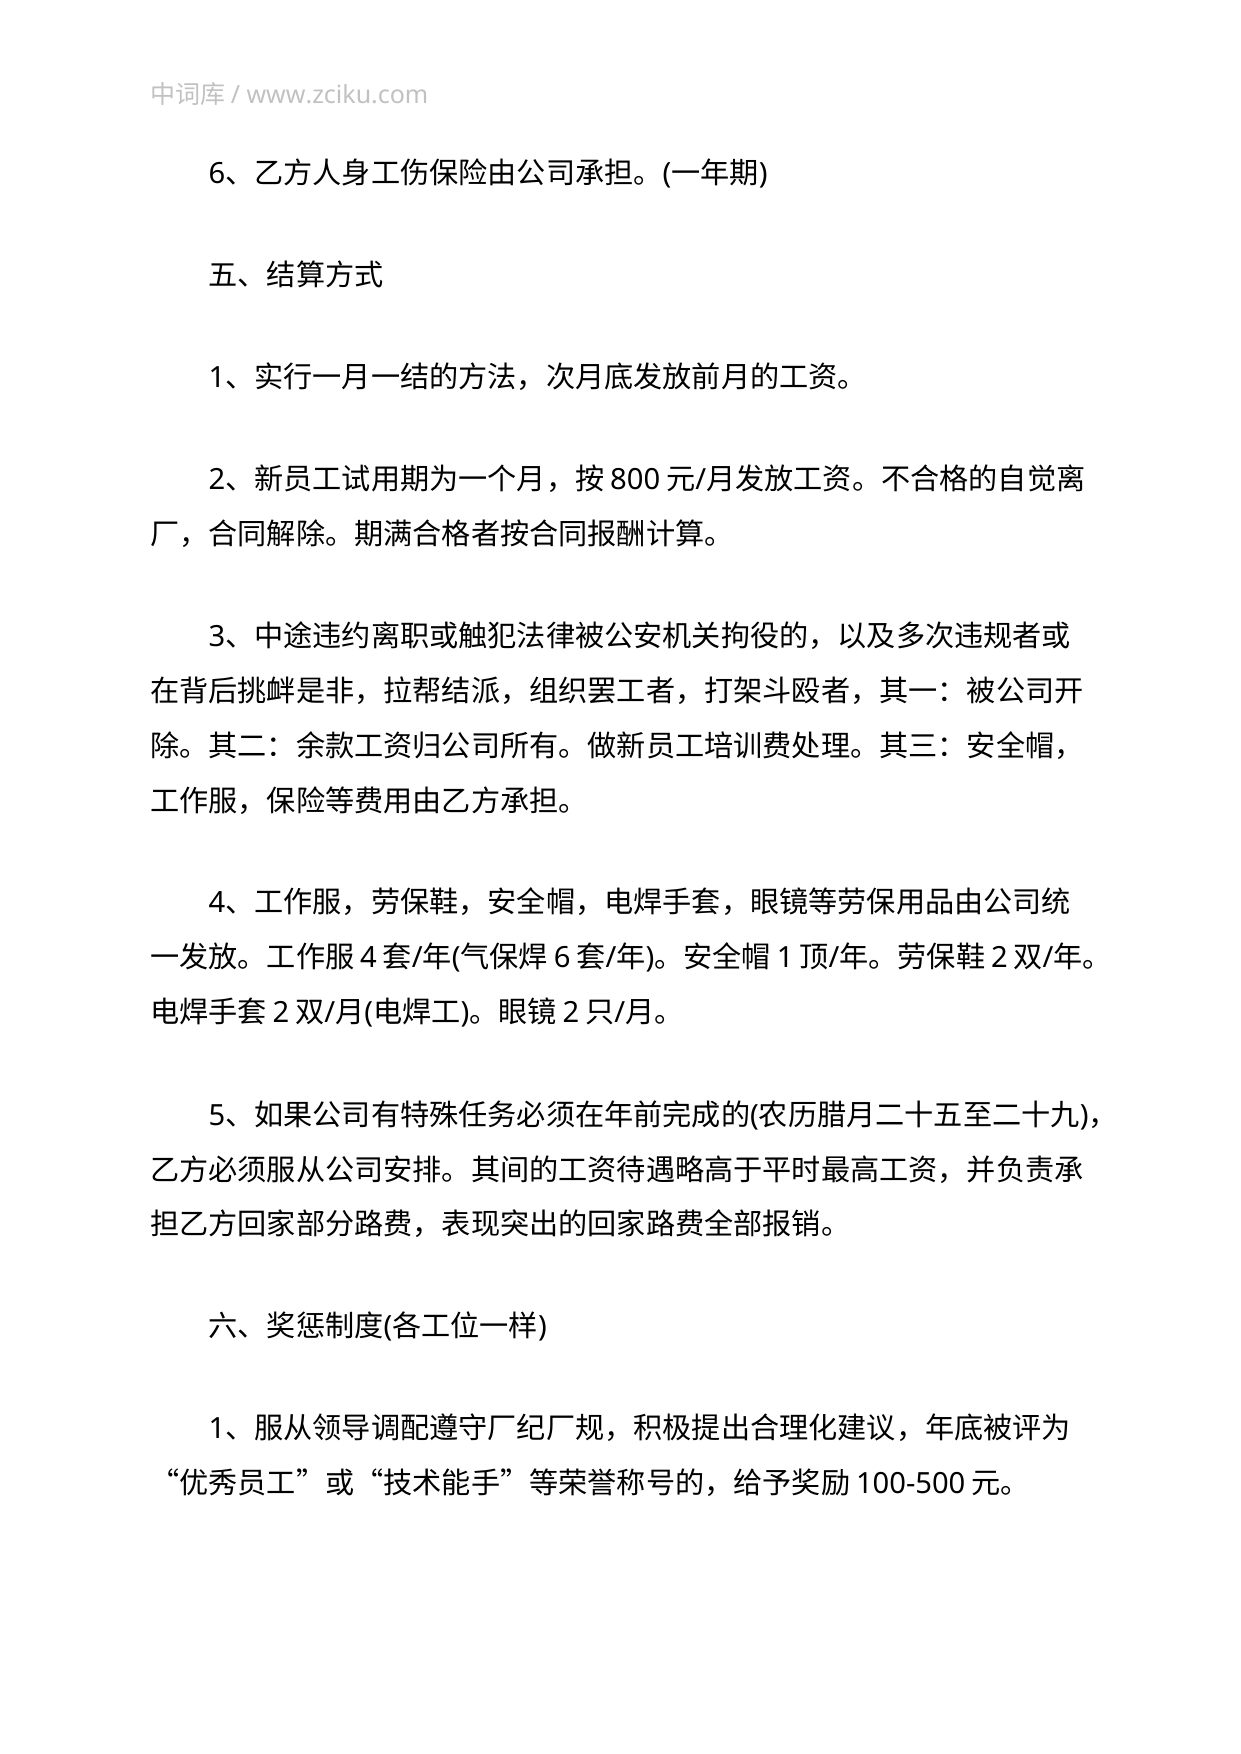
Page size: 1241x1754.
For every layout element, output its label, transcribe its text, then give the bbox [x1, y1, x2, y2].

text 2、新员工试用期为一个月，按800元/月发放工资。不合格的自觉离厂，合同解除。期满合格者按合同报酬计算。 [150, 456, 1090, 553]
text 1、服从领导调配遵守厂纪厂规，积极提出合理化建议，年底被评为“优秀员工”或“技术能手”等荣誉称号的，给予奖励100-500元。 [150, 1405, 1090, 1502]
text 5、如果公司有特殊任务必须在年前完成的(农历腊月二十五至二十九)，乙方必须服从公司安排。其间的工资待遇略高于平时最高工资，并负责承担乙方回家部分路费，表现突出的回家路费全部报销。 [150, 1091, 1090, 1243]
text 1、实行一月一结的方法，次月底发放前月的工资。 [150, 354, 1090, 396]
text 六、奖惩制度(各工位一样) [150, 1303, 1090, 1345]
text 4、工作服，劳保鞋，安全帽，电焊手套，眼镜等劳保用品由公司统一发放。工作服4套/年(气保焊6套/年)。安全帽1顶/年。劳保鞋2双/年。电焊手套2双/月(电焊工)。眼镜2只/月。 [150, 879, 1090, 1031]
text 五、结算方式 [150, 252, 1090, 294]
text 3、中途违约离职或触犯法律被公安机关拘役的，以及多次违规者或在背后挑衅是非，拉帮结派，组织罢工者，打架斗殴者，其一：被公司开除。其二：余款工资归公司所有。做新员工培训费处理。其三：安全帽，工作服，保险等费用由乙方承担。 [150, 612, 1090, 819]
text 6、乙方人身工伤保险由公司承担。(一年期) [150, 150, 1090, 192]
